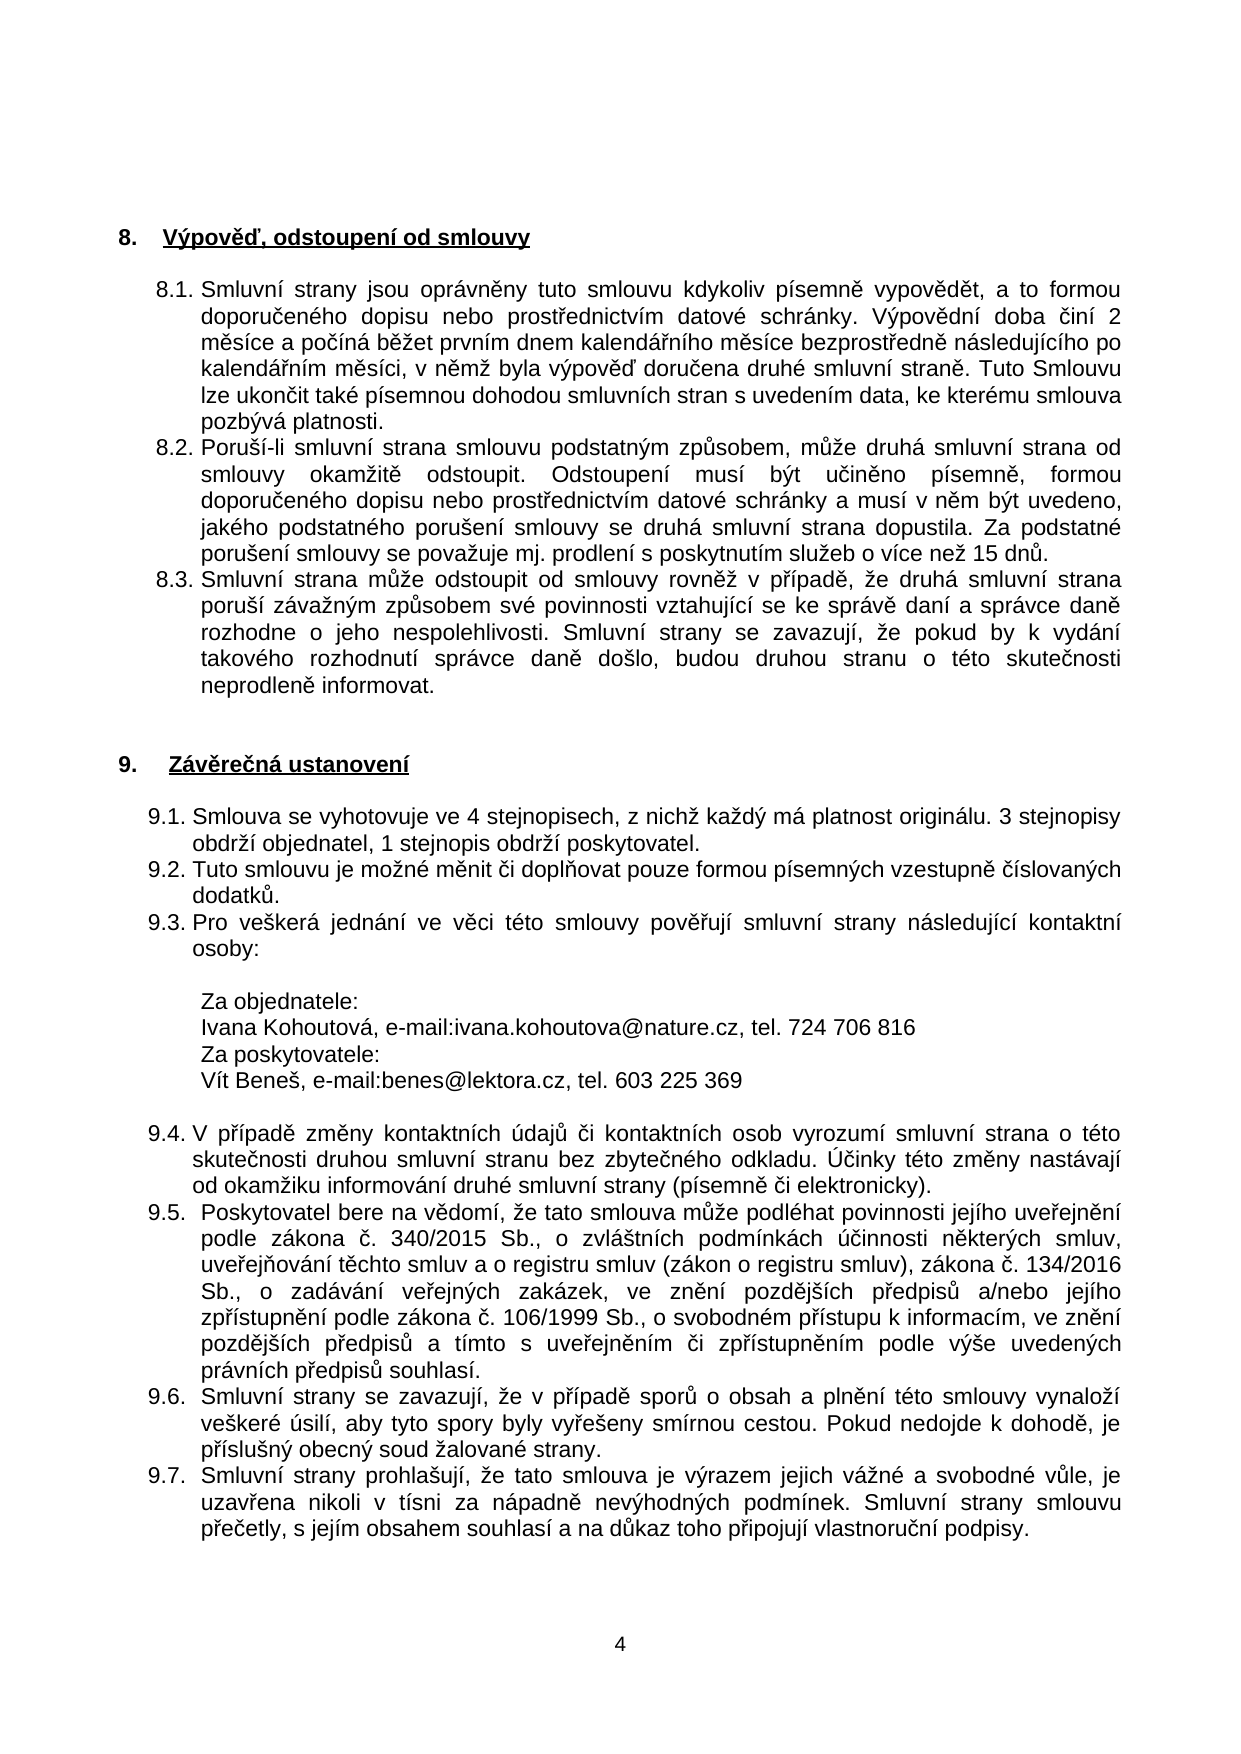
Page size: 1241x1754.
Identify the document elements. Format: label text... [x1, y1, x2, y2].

text Za poskytovatele: [201, 1041, 1122, 1067]
text Vít Beneš, e-mail:benes@lektora.cz, tel. 603 225 369 [201, 1067, 1122, 1093]
list Poruší-li smluvní strana smlouvu podstatným způsobem, může druhá smluvní strana od smlouvy okamžitě odstoupit. Odstoupení musí být učiněno písemně, formou doporučeného dopisu nebo prostřednictvím datové schránky a musí v něm být uvedeno, jakého podstatného porušení smlouvy se druhá smluvní strana dopustila. Za podstatné porušení smlouvy se považuje mj. prodlení s poskytnutím služeb o více než 15 dnů. [156, 434, 1122, 566]
list Smluvní strany prohlašují, že tato smlouva je výrazem jejich vážné a svobodné vůle, je uzavřena nikoli v tísni za nápadně nevýhodných podmínek. Smluvní strany smlouvu přečetly, s jejím obsahem souhlasí a na důkaz toho připojují vlastnoruční podpisy. [148, 1462, 1122, 1541]
list V případě změny kontaktních údajů či kontaktních osob vyrozumí smluvní strana o této skutečnosti druhou smluvní stranu bez zbytečného odkladu. Účinky této změny nastávají od okamžiku informování druhé smluvní strany (písemně či elektronicky). [148, 1119, 1122, 1199]
list Smluvní strany se zavazují, že v případě sporů o obsah a plnění této smlouvy vynaloží veškeré úsilí, aby tyto spory byly vyřešeny smírnou cestou. Pokud nedojde k dohodě, je příslušný obecný soud žalované strany. [148, 1383, 1122, 1462]
list Tuto smlouvu je možné měnit či doplňovat pouze formou písemných vzestupně číslovaných dodatků. [148, 856, 1122, 909]
list Smluvní strana může odstoupit od smlouvy rovněž v případě, že druhá smluvní strana poruší závažným způsobem své povinnosti vztahující se ke správě daní a správce daně rozhodne o jeho nespolehlivosti. Smluvní strany se zavazují, že pokud by k vydání takového rozhodnutí správce daně došlo, budou druhou stranu o této skutečnosti neprodleně informovat. [156, 566, 1122, 698]
list Výpověď, odstoupení od smlouvy [118, 223, 1122, 250]
list Pro veškerá jednání ve věci této smlouvy pověřují smluvní strany následující kontaktní osoby: [148, 909, 1122, 961]
list Závěrečná ustanovení [118, 751, 1122, 777]
list Smluvní strany jsou oprávněny tuto smlouvu kdykoliv písemně vypovědět, a to formou doporučeného dopisu nebo prostřednictvím datové schránky. Výpovědní doba činí 2 měsíce a počíná běžet prvním dnem kalendářního měsíce bezprostředně následujícího po kalendářním měsíci, v němž byla výpověď doručena druhé smluvní straně. Tuto Smlouvu lze ukončit také písemnou dohodou smluvních stran s uvedením data, ke kterému smlouva pozbývá platnosti. [156, 276, 1122, 434]
list Smlouva se vyhotovuje ve 4 stejnopisech, z nichž každý má platnost originálu. 3 stejnopisy obdrží objednatel, 1 stejnopis obdrží poskytovatel. [148, 803, 1122, 856]
list Poskytovatel bere na vědomí, že tato smlouva může podléhat povinnosti jejího uveřejnění podle zákona č. 340/2015 Sb., o zvláštních podmínkách účinnosti některých smluv, uveřejňování těchto smluv a o registru smluv (zákon o registru smluv), zákona č. 134/2016 Sb., o zadávání veřejných zakázek, ve znění pozdějších předpisů a/nebo jejího zpřístupnění podle zákona č. 106/1999 Sb., o svobodném přístupu k informacím, ve znění pozdějších předpisů a tímto s uveřejněním či zpřístupněním podle výše uvedených právních předpisů souhlasí. [148, 1199, 1122, 1383]
text Za objednatele: [201, 988, 1122, 1014]
text Ivana Kohoutová, e-mail:ivana.kohoutova@nature.cz, tel. 724 706 816 [201, 1014, 1122, 1041]
